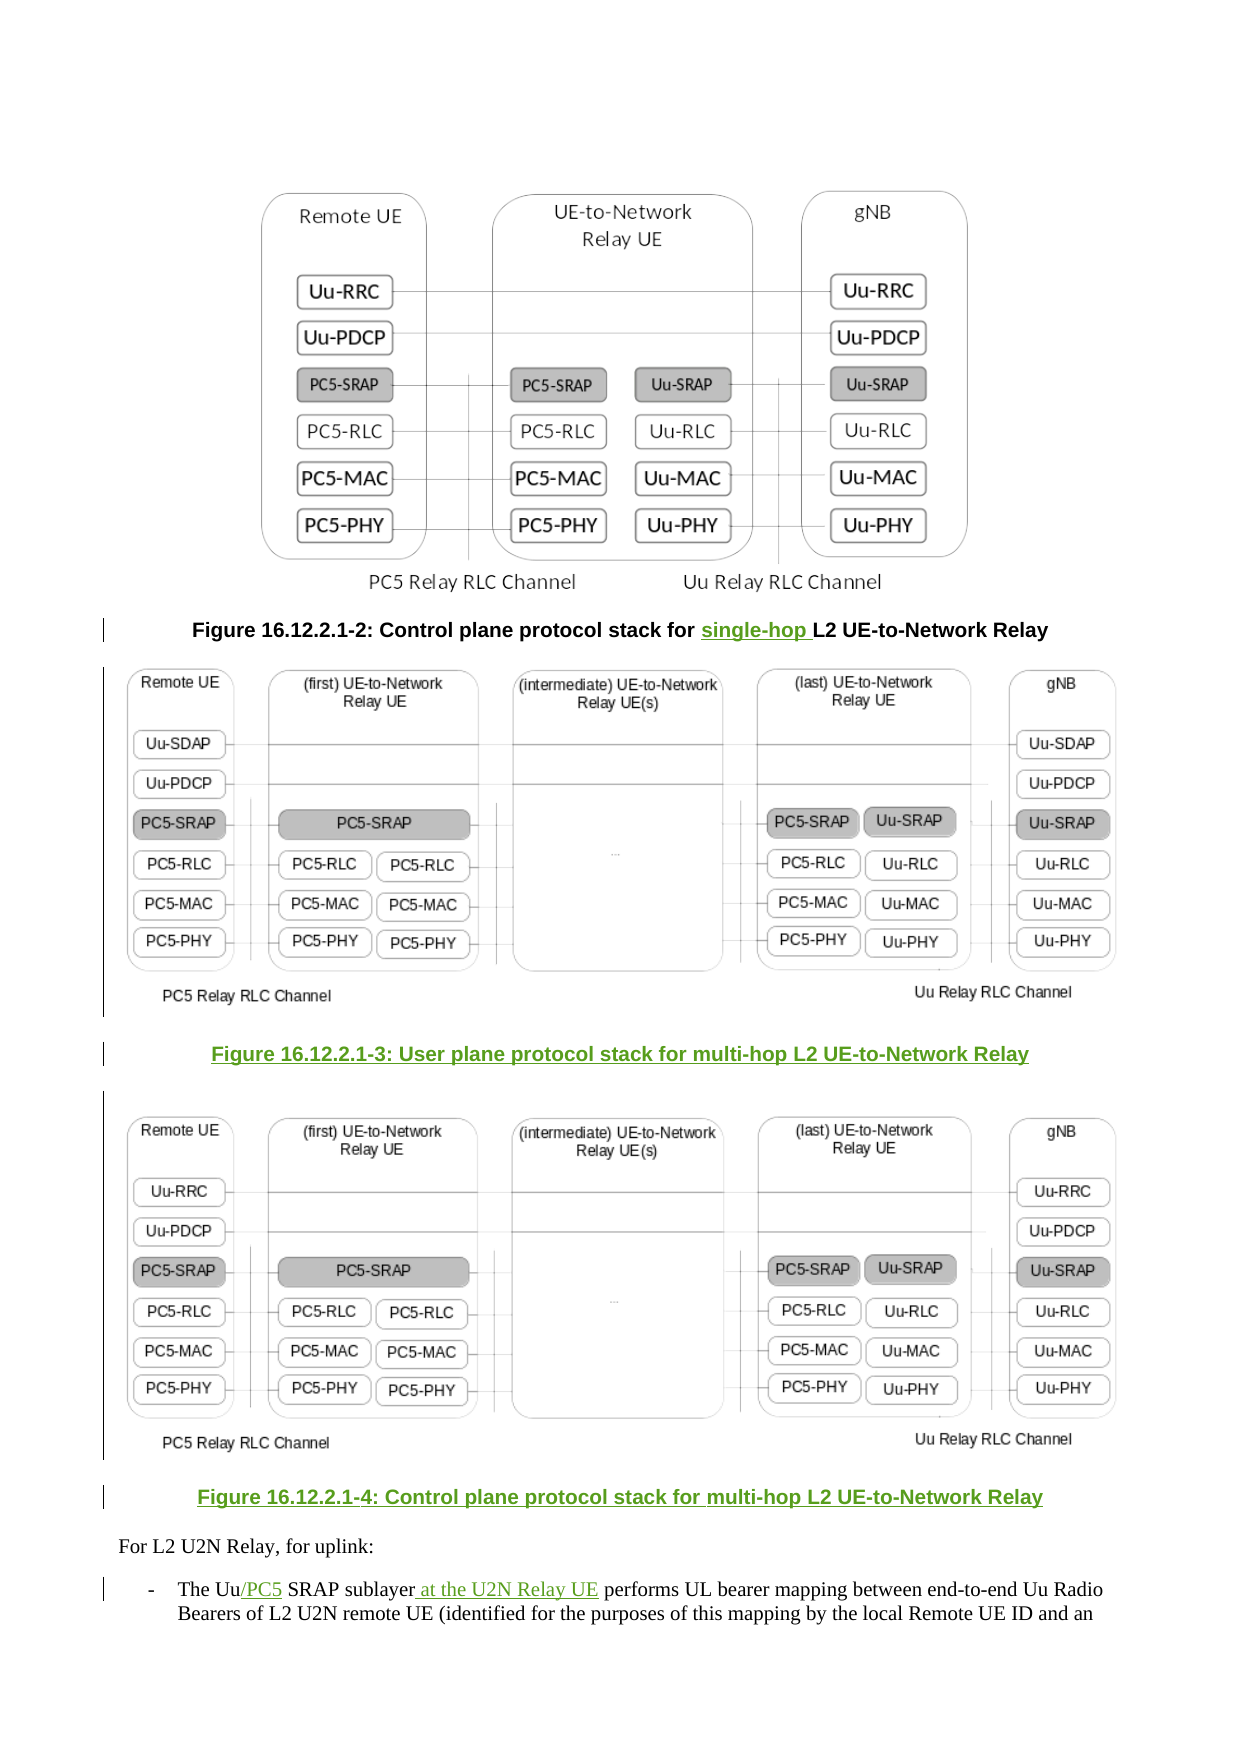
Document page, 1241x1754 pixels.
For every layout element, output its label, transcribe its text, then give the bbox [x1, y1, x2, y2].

text For L2 U2N Relay, for uplink: [118, 1534, 1122, 1558]
text Figure 16.12.2.1-2: Control plane protocol stack for L2 UE-to-Network Relay [118, 618, 1122, 642]
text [148, 1577, 1122, 1625]
